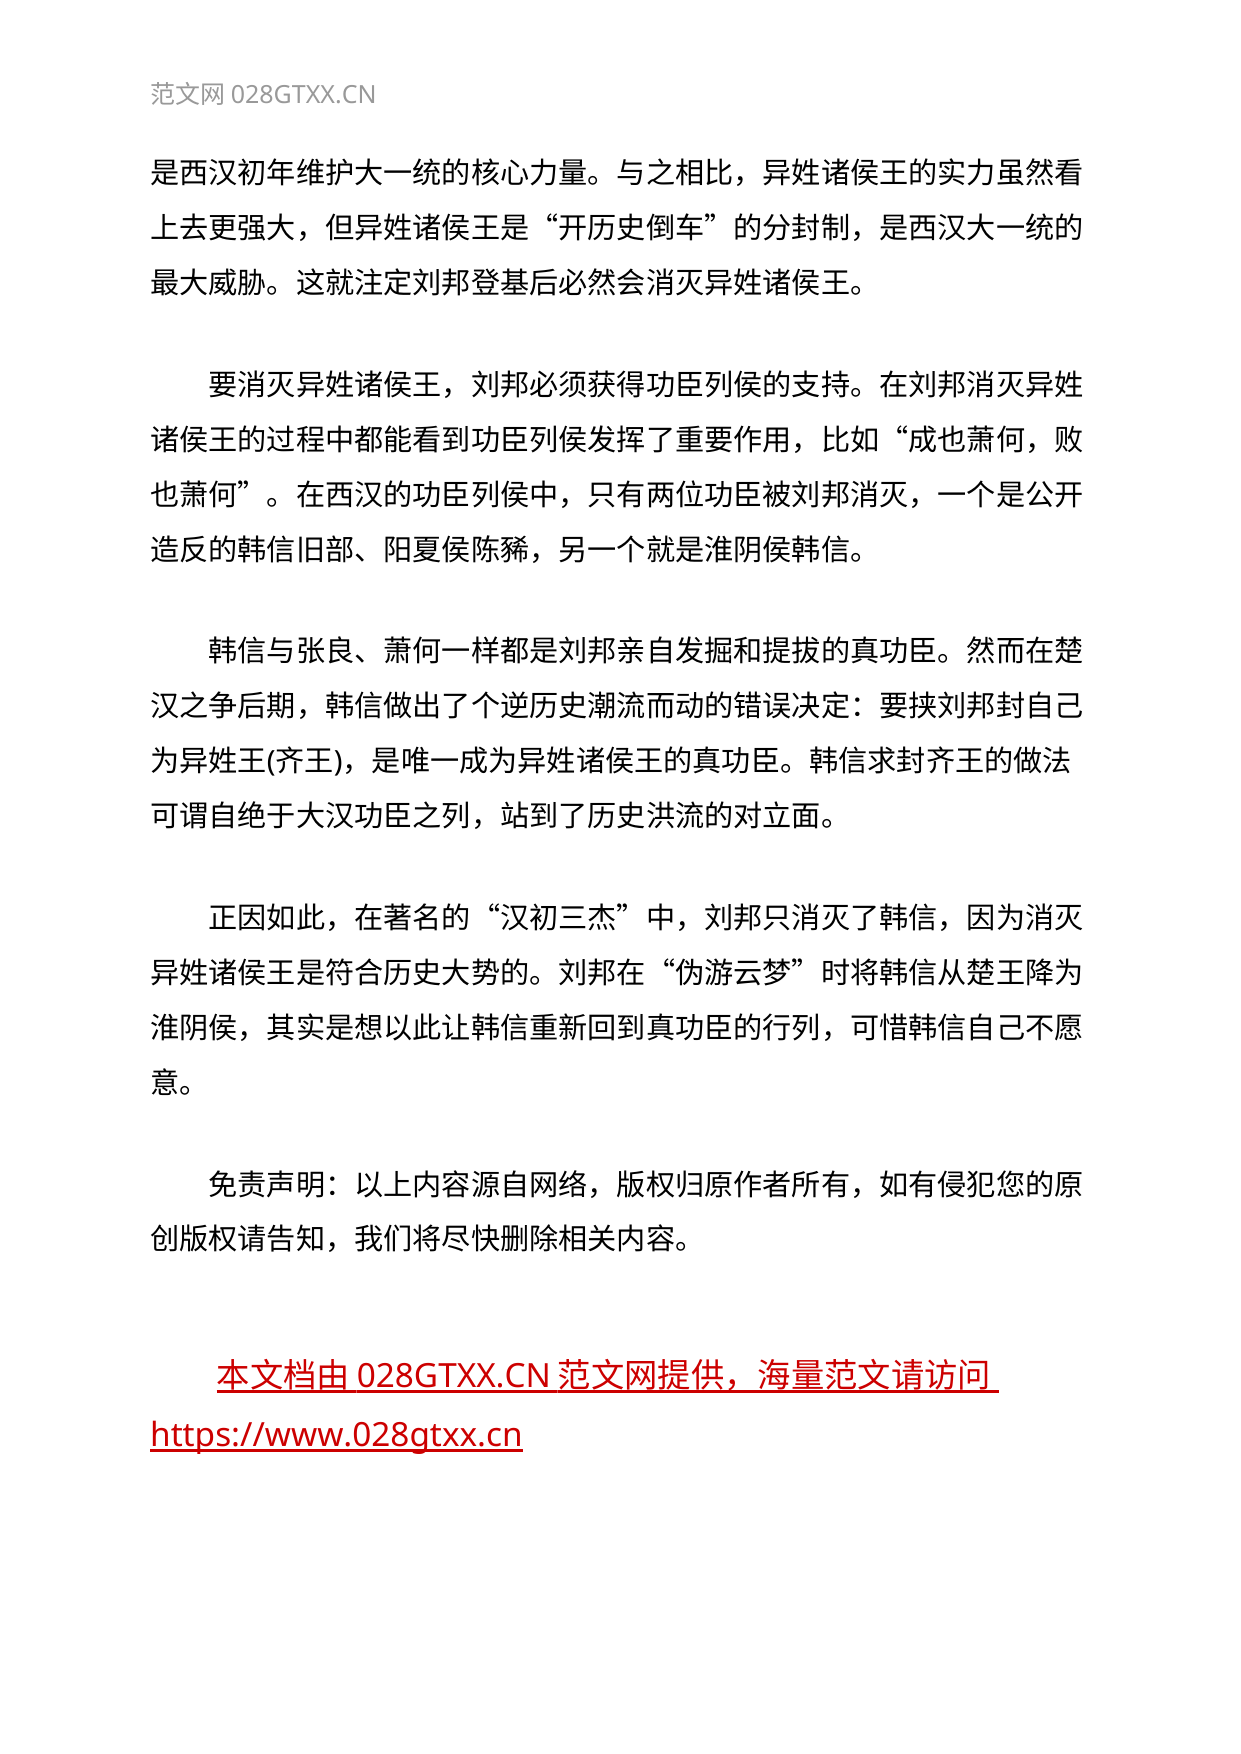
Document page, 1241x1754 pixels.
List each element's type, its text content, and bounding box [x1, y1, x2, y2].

text 本文档由028GTXX.CN范文网提供，海量范文请访问 https://www.028gtxx.cn [150, 1349, 1090, 1456]
text 免责声明：以上内容源自网络，版权归原作者所有，如有侵犯您的原创版权请告知，我们将尽快删除相关内容。 [150, 1161, 1090, 1258]
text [150, 150, 1090, 302]
text 正因如此，在著名的“汉初三杰”中，刘邦只消灭了韩信，因为消灭异姓诸侯王是符合历史大势的。刘邦在“伪游云梦”时将韩信从楚王降为淮阴侯，其实是想以此让韩信重新回到真功臣的行列，可惜韩信自己不愿意。 [150, 894, 1090, 1102]
text 要消灭异姓诸侯王，刘邦必须获得功臣列侯的支持。在刘邦消灭异姓诸侯王的过程中都能看到功臣列侯发挥了重要作用，比如“成也萧何，败也萧何”。在西汉的功臣列侯中，只有两位功臣被刘邦消灭，一个是公开造反的韩信旧部、阳夏侯陈豨，另一个就是淮阴侯韩信。 [150, 362, 1090, 568]
text 韩信与张良、萧何一样都是刘邦亲自发掘和提拔的真功臣。然而在楚汉之争后期，韩信做出了个逆历史潮流而动的错误决定：要挟刘邦封自己为异姓王(齐王)，是唯一成为异姓诸侯王的真功臣。韩信求封齐王的做法可谓自绝于大汉功臣之列，站到了历史洪流的对立面。 [150, 628, 1090, 835]
